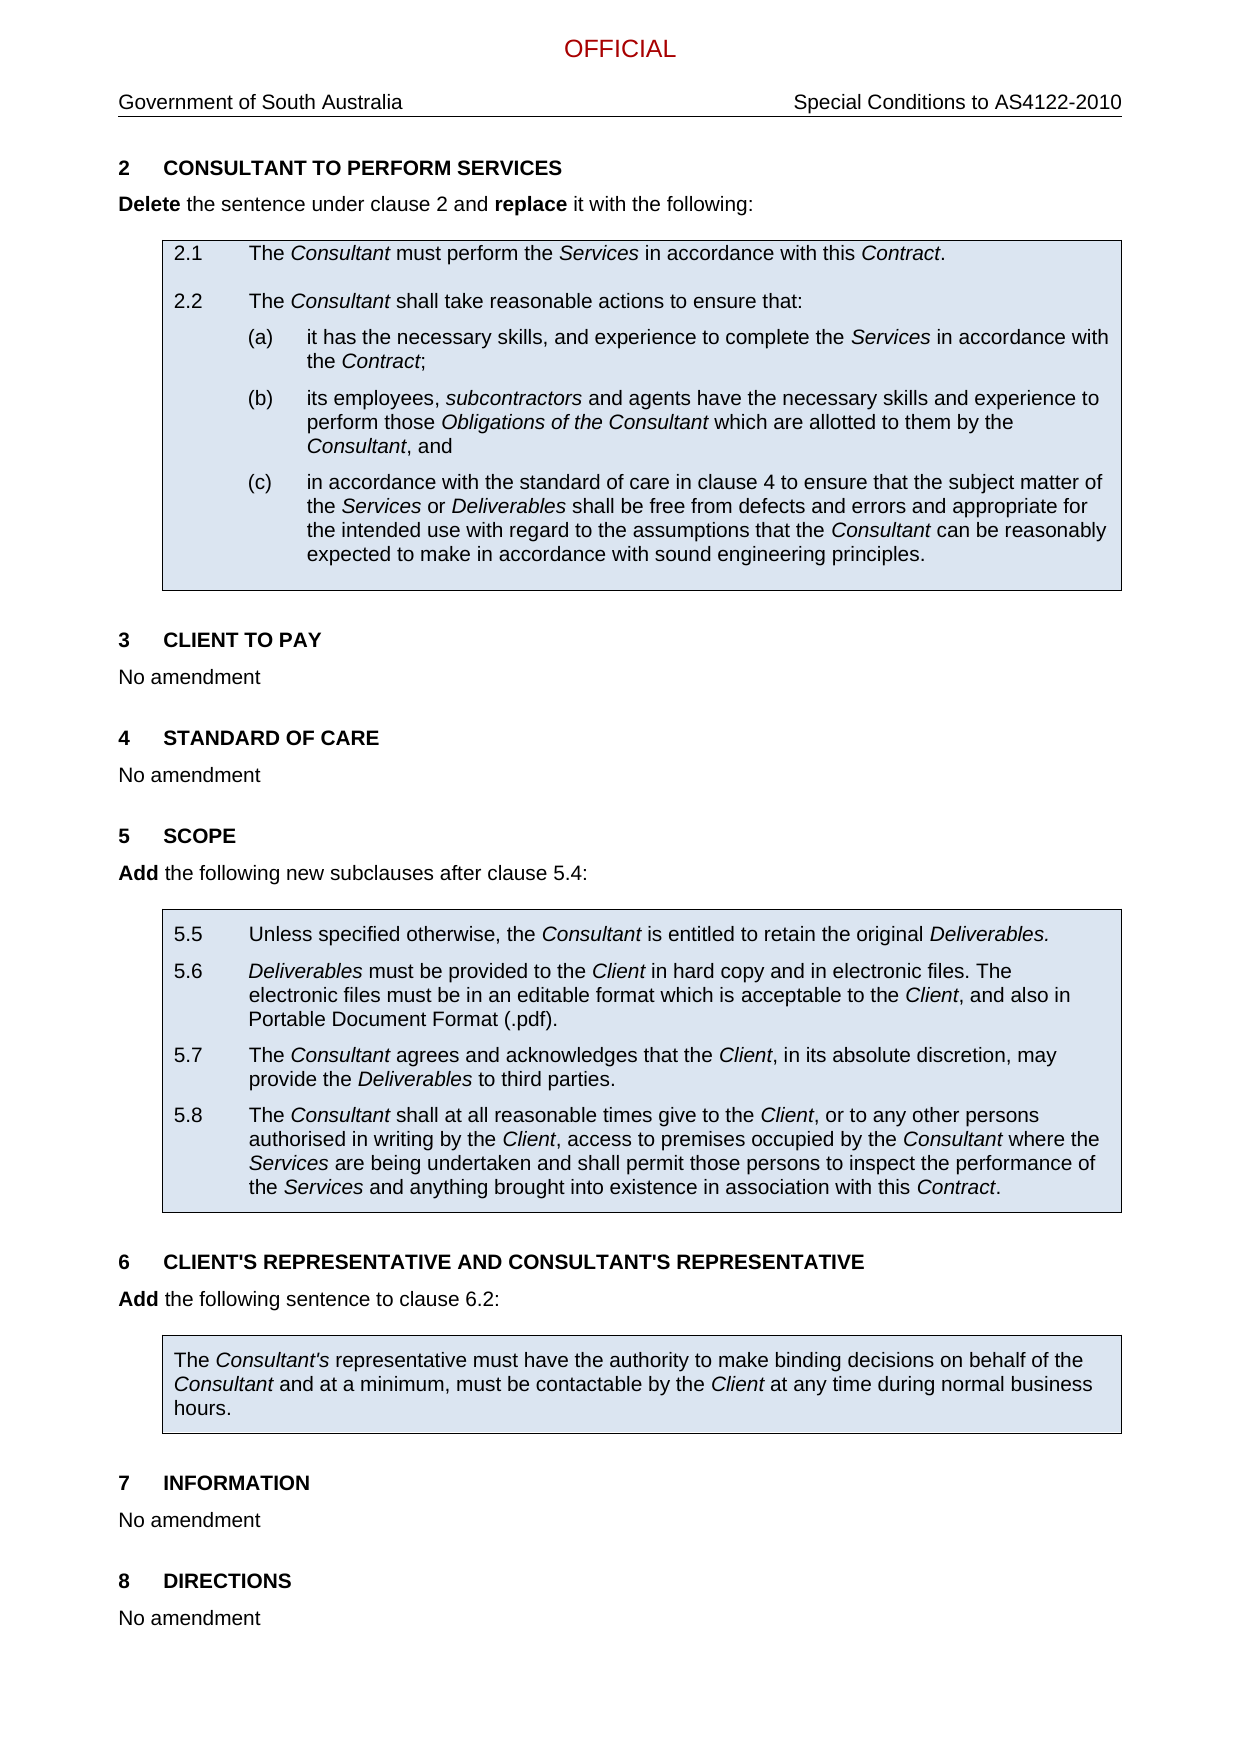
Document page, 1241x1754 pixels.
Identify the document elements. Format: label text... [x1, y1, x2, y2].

subtitle INFORMATION [118, 1471, 1122, 1495]
text No amendment [118, 1605, 1122, 1629]
text Delete the sentence under clause 2 and replace it with the following: [118, 192, 1122, 216]
table_header The Consultant's representative must have the authority to make binding decisions on behalf of the Consultant and at a minimum, must be contactable by the Client at any time during normal business hours. [163, 1336, 1121, 1432]
text No amendment [118, 665, 1122, 689]
table_header 5.5 Unless specified otherwise, the Consultant is entitled to retain the original Deliverables. 5.6 Deliverables must be provided to the Client in hard copy and in electronic files. The electronic files must be in an editable format which is acceptable to the Client, and also in Portable Document Format (.pdf). 5.7 The Consultant agrees and acknowledges that the Client, in its absolute discretion, may provide the Deliverables to third parties. 5.8 The Consultant shall at all reasonable times give to the Client, or to any other persons authorised in writing by the Client, access to premises occupied by the Consultant where the Services are being undertaken and shall permit those persons to inspect the performance of the Services and anything brought into existence in association with this Contract. [163, 910, 1121, 1212]
text No amendment [118, 1507, 1122, 1531]
subtitle SCOPE [118, 824, 1122, 848]
text Add the following sentence to clause 6.2: [118, 1287, 1122, 1311]
subtitle STANDARD OF CARE [118, 726, 1122, 750]
text Add the following new subclauses after clause 5.4: [118, 861, 1122, 884]
subtitle DIRECTIONS [118, 1569, 1122, 1593]
table_header 2.1 The Consultant must perform the Services in accordance with this Contract. 2.2 The Consultant shall take reasonable actions to ensure that: it has the necessary skills, and experience to complete the Services in accordance with the Contract; its employees, subcontractors and agents have the necessary skills and experience to perform those Obligations of the Consultant which are allotted to them by the Consultant, and in accordance with the standard of care in clause 4 to ensure that the subject matter of the Services or Deliverables shall be free from defects and errors and appropriate for the intended use with regard to the assumptions that the Consultant can be reasonably expected to make in accordance with sound engineering principles. [163, 241, 1121, 590]
subtitle CLIENT'S REPRESENTATIVE AND CONSULTANT'S REPRESENTATIVE [118, 1250, 1122, 1274]
subtitle CONSULTANT TO PERFORM SERVICES [118, 155, 1122, 179]
text No amendment [118, 763, 1122, 787]
subtitle CLIENT TO PAY [118, 628, 1122, 652]
